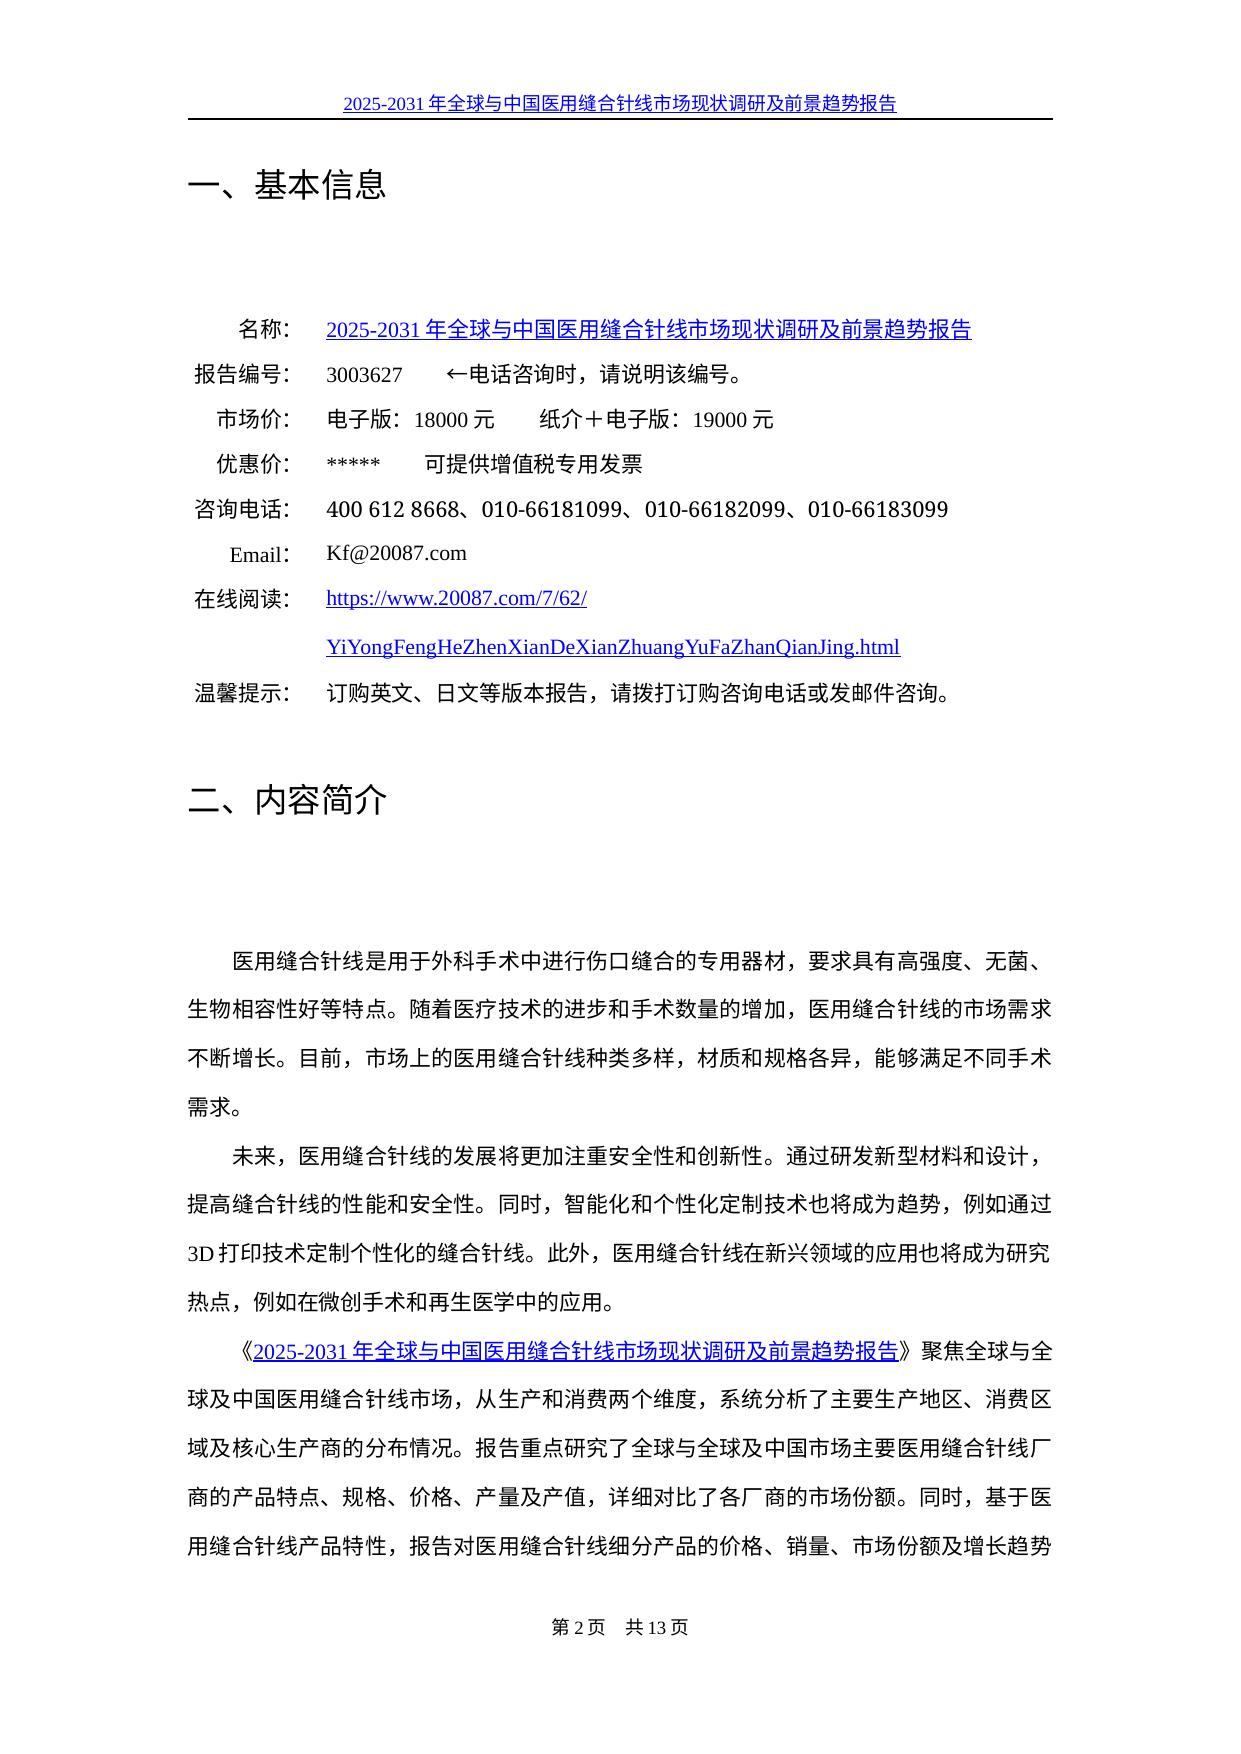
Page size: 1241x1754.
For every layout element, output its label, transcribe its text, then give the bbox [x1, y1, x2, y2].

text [187, 943, 1053, 1561]
table_cell Kf@20087.com [315, 537, 1073, 582]
table_cell 市场价： [167, 402, 315, 447]
table_cell [315, 582, 1073, 675]
table_cell 电子版：18000 元 纸介＋电子版：19000 元 [315, 402, 1073, 447]
table_cell ***** 可提供增值税专用发票 [315, 447, 1073, 492]
table_cell 咨询电话： [167, 492, 315, 537]
table_cell Email： [167, 537, 315, 582]
table_header 2025-2031年全球与中国医用缝合针线市场现状调研及前景趋势报告 [315, 312, 1073, 357]
table_cell 温馨提示： [167, 675, 315, 720]
table_cell 在线阅读： [167, 582, 315, 675]
title 一、基本信息 [187, 150, 1053, 215]
table_cell 订购英文、日文等版本报告，请拨打订购咨询电话或发邮件咨询。 [315, 675, 1073, 720]
table_header 名称： [167, 312, 315, 357]
table_cell 400 612 8668、010-66181099、010-66182099、010-66183099 [315, 492, 1073, 537]
table_cell 优惠价： [167, 447, 315, 492]
table_cell 报告编号： [167, 357, 315, 402]
title 二、内容简介 [187, 766, 1053, 831]
table_cell 3003627 ←电话咨询时，请说明该编号。 [315, 357, 1073, 402]
